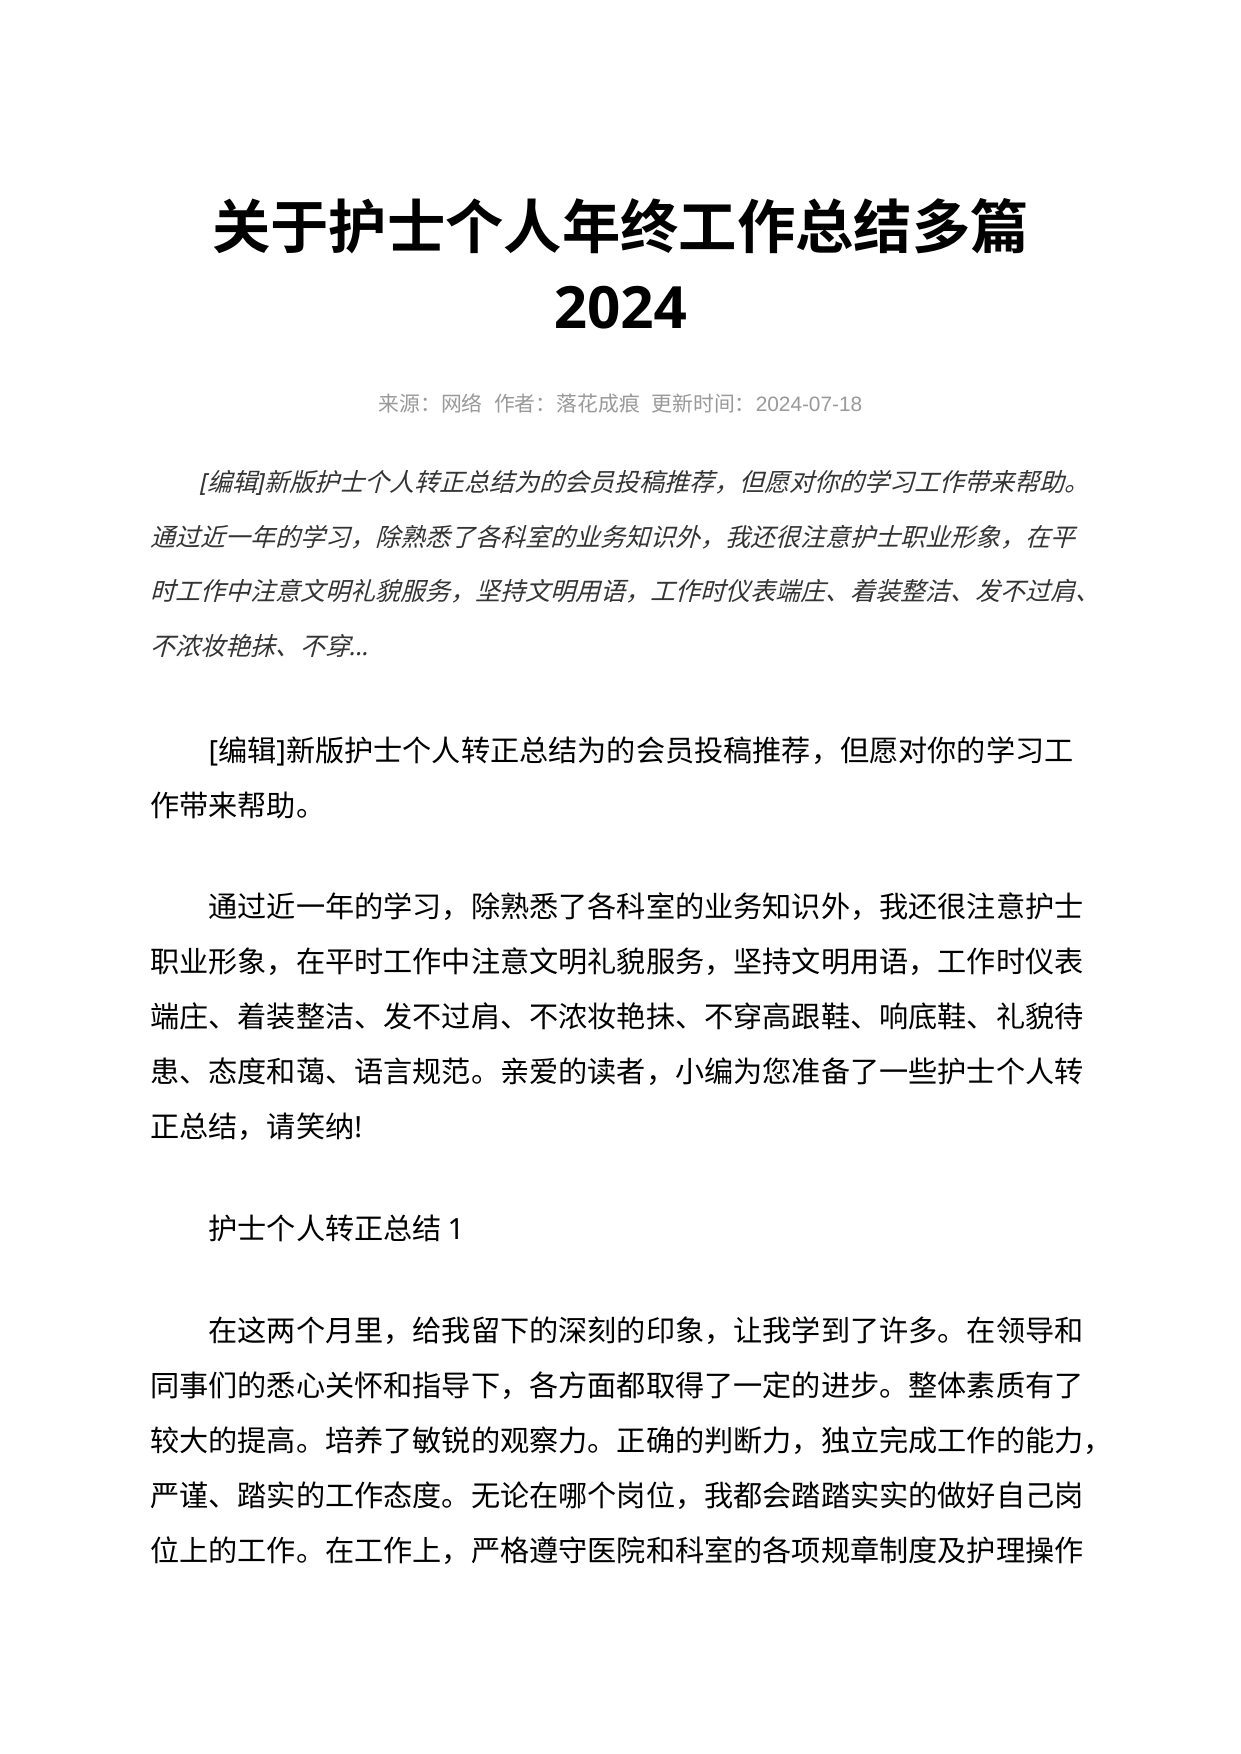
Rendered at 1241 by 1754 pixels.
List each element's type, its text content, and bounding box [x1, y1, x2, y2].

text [150, 1308, 1090, 1569]
text [编辑]新版护士个人转正总结为的会员投稿推荐，但愿对你的学习工作带来帮助。通过近一年的学习，除熟悉了各科室的业务知识外，我还很注意护士职业形象，在平时工作中注意文明礼貌服务，坚持文明用语，工作时仪表端庄、着装整洁、发不过肩、不浓妆艳抺、不穿... [150, 463, 1090, 662]
text 通过近一年的学习，除熟悉了各科室的业务知识外，我还很注意护士职业形象，在平时工作中注意文明礼貌服务，坚持文明用语，工作时仪表端庄、着装整洁、发不过肩、不浓妆艳抺、不穿高跟鞋、响底鞋、礼貌待患、态度和蔼、语言规范。亲爱的读者，小编为您准备了一些护士个人转正总结，请笑纳! [150, 884, 1090, 1146]
text 护士个人转正总结1 [150, 1206, 1090, 1248]
text 来源：网络 作者：落花成痕 更新时间：2024-07-18 [150, 392, 1090, 416]
subtitle 关于护士个人年终工作总结多篇2024 [150, 181, 1090, 345]
text [编辑]新版护士个人转正总结为的会员投稿推荐，但愿对你的学习工作带来帮助。 [150, 727, 1090, 824]
